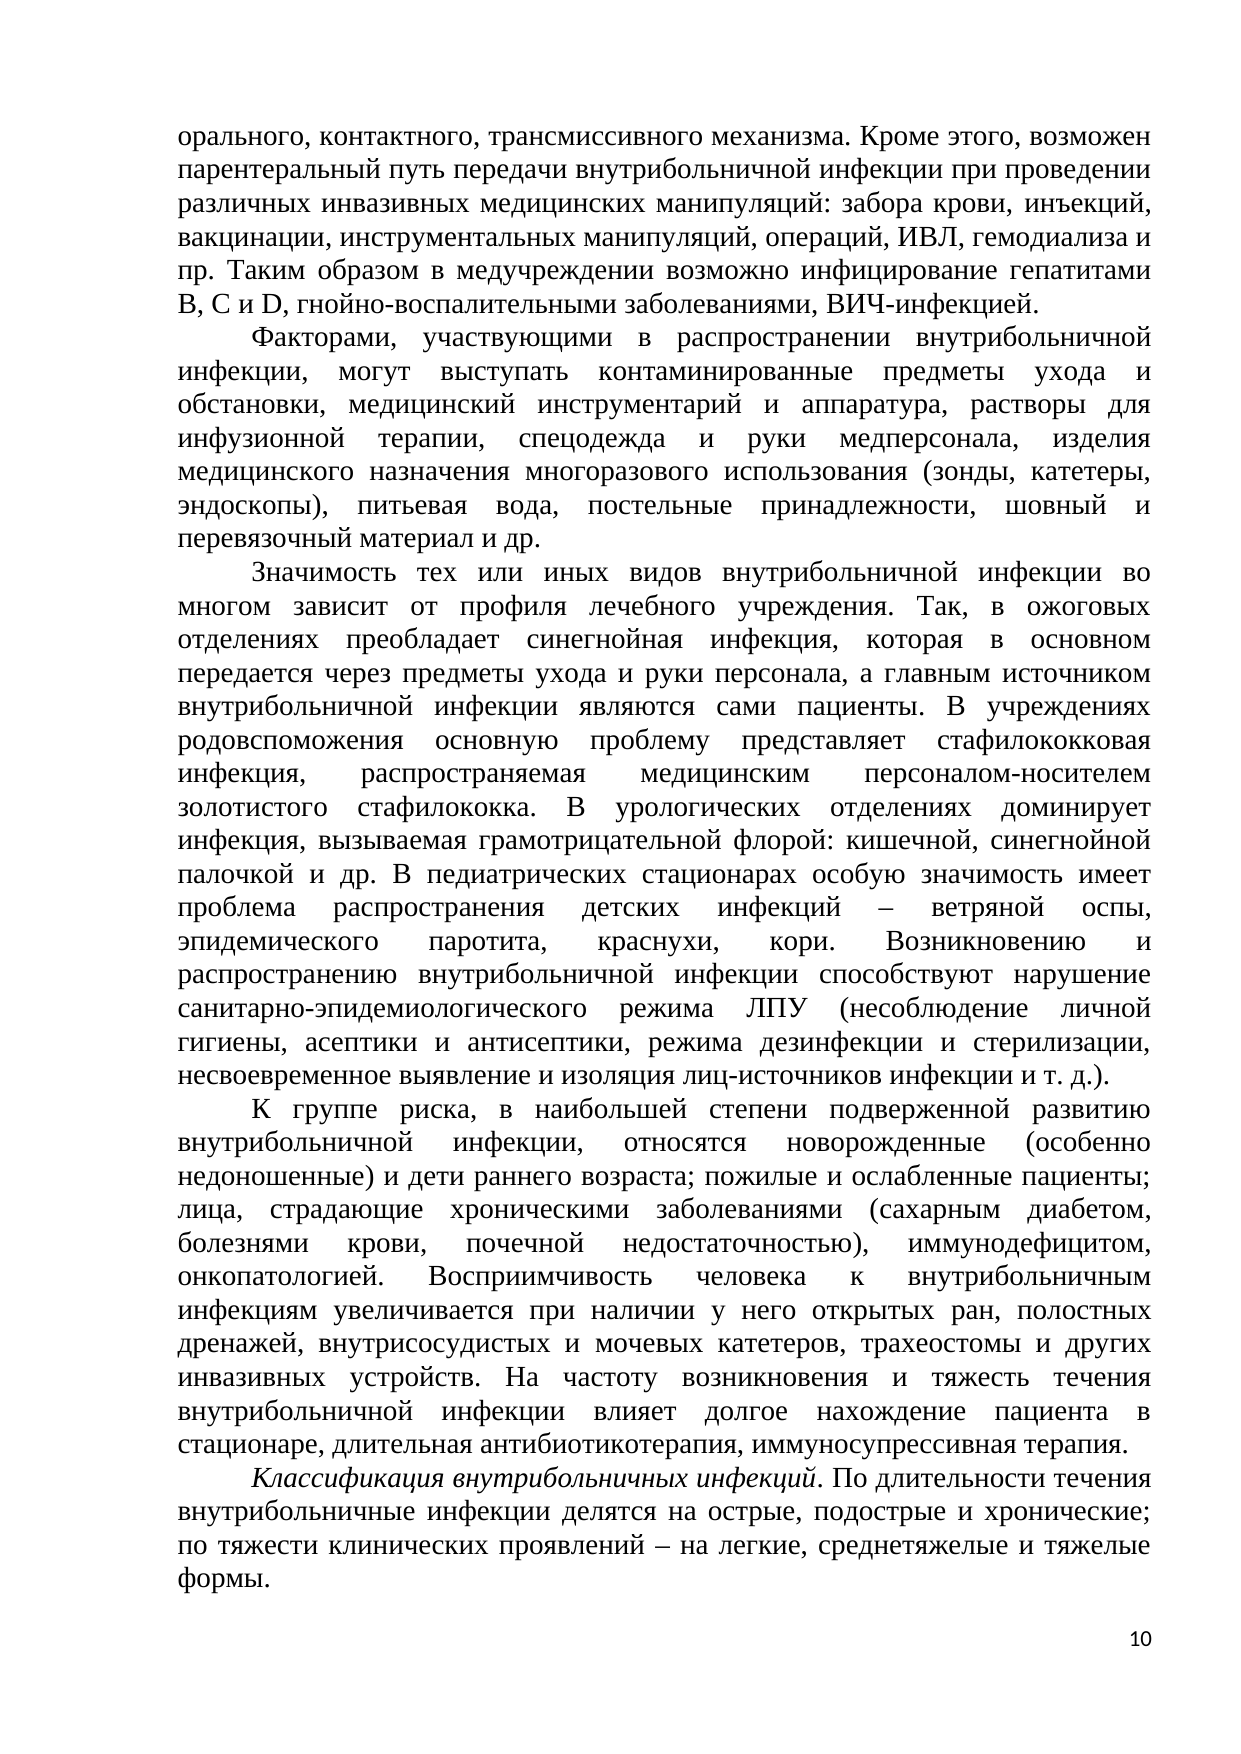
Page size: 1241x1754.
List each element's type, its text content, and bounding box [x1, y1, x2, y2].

text Значимость тех или иных видов внутрибольничной инфекции во многом зависит от профиля лечебного учреждения. Так, в ожоговых отделениях преобладает синегнойная инфекция, которая в основном передается через предметы ухода и руки персонала, а главным источником внутрибольничной инфекции являются сами пациенты. В учреждениях родовспоможения основную проблему представляет стафилококковая инфекция, распространяемая медицинским персоналом-носителем золотистого стафилококка. В урологических отделениях доминирует инфекция, вызываемая грамотрицательной флорой: кишечной, синегнойной палочкой и др. В педиатрических стационарах особую значимость имеет проблема распространения детских инфекций – ветряной оспы, эпидемического паротита, краснухи, кори. Возникновению и распространению внутрибольничной инфекции способствуют нарушение санитарно-эпидемиологического режима ЛПУ (несоблюдение личной гигиены, асептики и антисептики, режима дезинфекции и стерилизации, несвоевременное выявление и изоляция лиц-источников инфекции и т. д.). [177, 554, 1152, 1091]
text К группе риска, в наибольшей степени подверженной развитию внутрибольничной инфекции, относятся новорожденные (особенно недоношенные) и дети раннего возраста; пожилые и ослабленные пациенты; лица, страдающие хроническими заболеваниями (сахарным диабетом, болезнями крови, почечной недостаточностью), иммунодефицитом, онкопатологией. Восприимчивость человека к внутрибольничным инфекциям увеличивается при наличии у него открытых ран, полостных дренажей, внутрисосудистых и мочевых катетеров, трахеостомы и других инвазивных устройств. На частоту возникновения и тяжесть течения внутрибольничной инфекции влияет долгое нахождение пациента в стационаре, длительная антибиотикотерапия, иммуносупрессивная терапия. [177, 1091, 1152, 1460]
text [177, 118, 1152, 319]
text Факторами, участвующими в распространении внутрибольничной инфекции, могут выступать контаминированные предметы ухода и обстановки, медицинский инструментарий и аппаратура, растворы для инфузионной терапии, спецодежда и руки медперсонала, изделия медицинского назначения многоразового использования (зонды, катетеры, эндоскопы), питьевая вода, постельные принадлежности, шовный и перевязочный материал и др. [177, 319, 1152, 554]
text Классификация внутрибольничных инфекций. По длительности течения внутрибольничные инфекции делятся на острые, подострые и хронические; по тяжести клинических проявлений – на легкие, среднетяжелые и тяжелые формы. [177, 1460, 1152, 1594]
